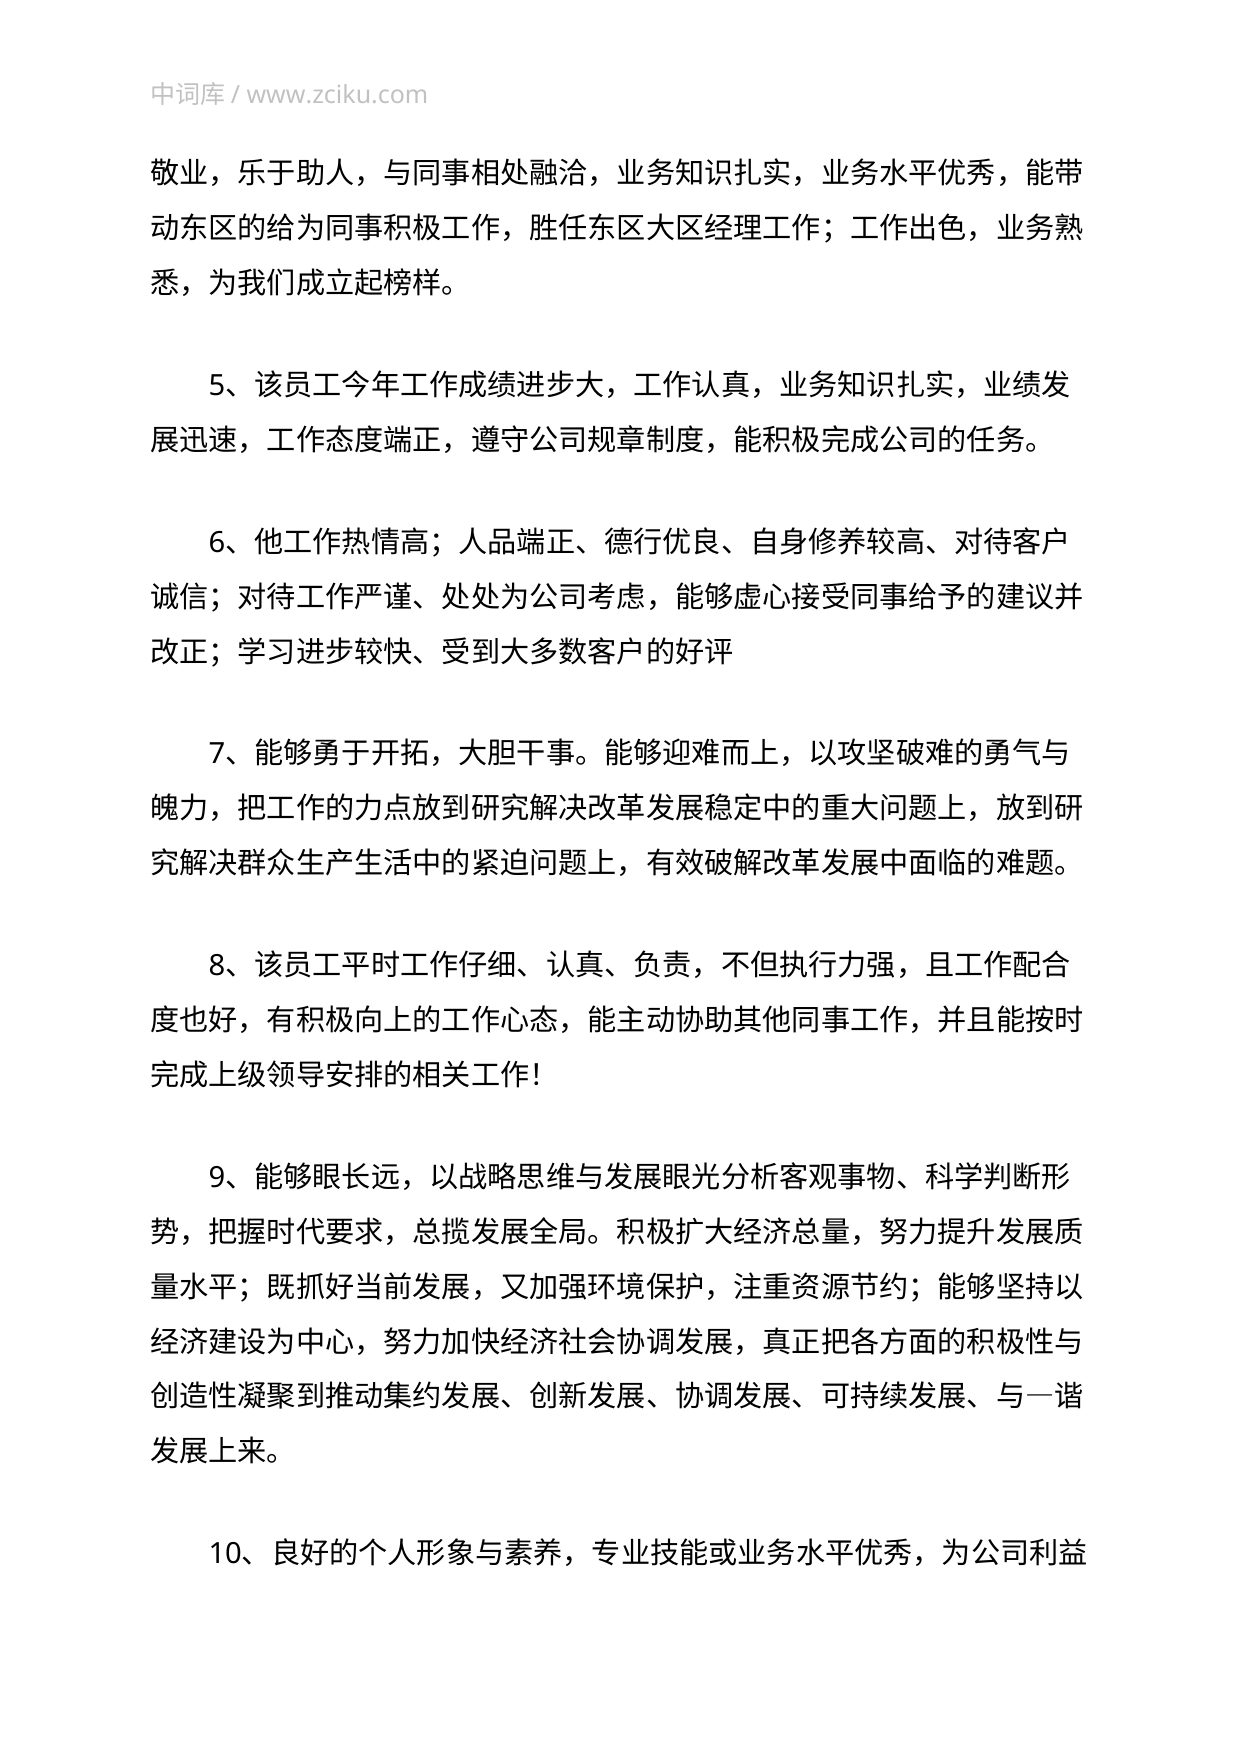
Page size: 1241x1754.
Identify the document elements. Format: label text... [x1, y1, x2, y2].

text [150, 1530, 1090, 1572]
text 5、该员工今年工作成绩进步大，工作认真，业务知识扎实，业绩发展迅速，工作态度端正，遵守公司规章制度，能积极完成公司的任务。 [150, 362, 1090, 459]
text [150, 150, 1090, 302]
text 6、他工作热情高；人品端正、德行优良、自身修养较高、对待客户诚信；对待工作严谨、处处为公司考虑，能够虚心接受同事给予的建议并改正；学习进步较快、受到大多数客户的好评 [150, 518, 1090, 671]
text 9、能够眼长远，以战略思维与发展眼光分析客观事物、科学判断形势，把握时代要求，总揽发展全局。积极扩大经济总量，努力提升发展质量水平；既抓好当前发展，又加强环境保护，注重资源节约；能够坚持以经济建设为中心，努力加快经济社会协调发展，真正把各方面的积极性与创造性凝聚到推动集约发展、创新发展、协调发展、可持续发展、与—谐发展上来。 [150, 1153, 1090, 1470]
text 8、该员工平时工作仔细、认真、负责，不但执行力强，且工作配合度也好，有积极向上的工作心态，能主动协助其他同事工作，并且能按时完成上级领导安排的相关工作！ [150, 942, 1090, 1094]
text 7、能够勇于开拓，大胆干事。能够迎难而上，以攻坚破难的勇气与魄力，把工作的力点放到研究解决改革发展稳定中的重大问题上，放到研究解决群众生产生活中的紧迫问题上，有效破解改革发展中面临的难题。 [150, 730, 1090, 882]
